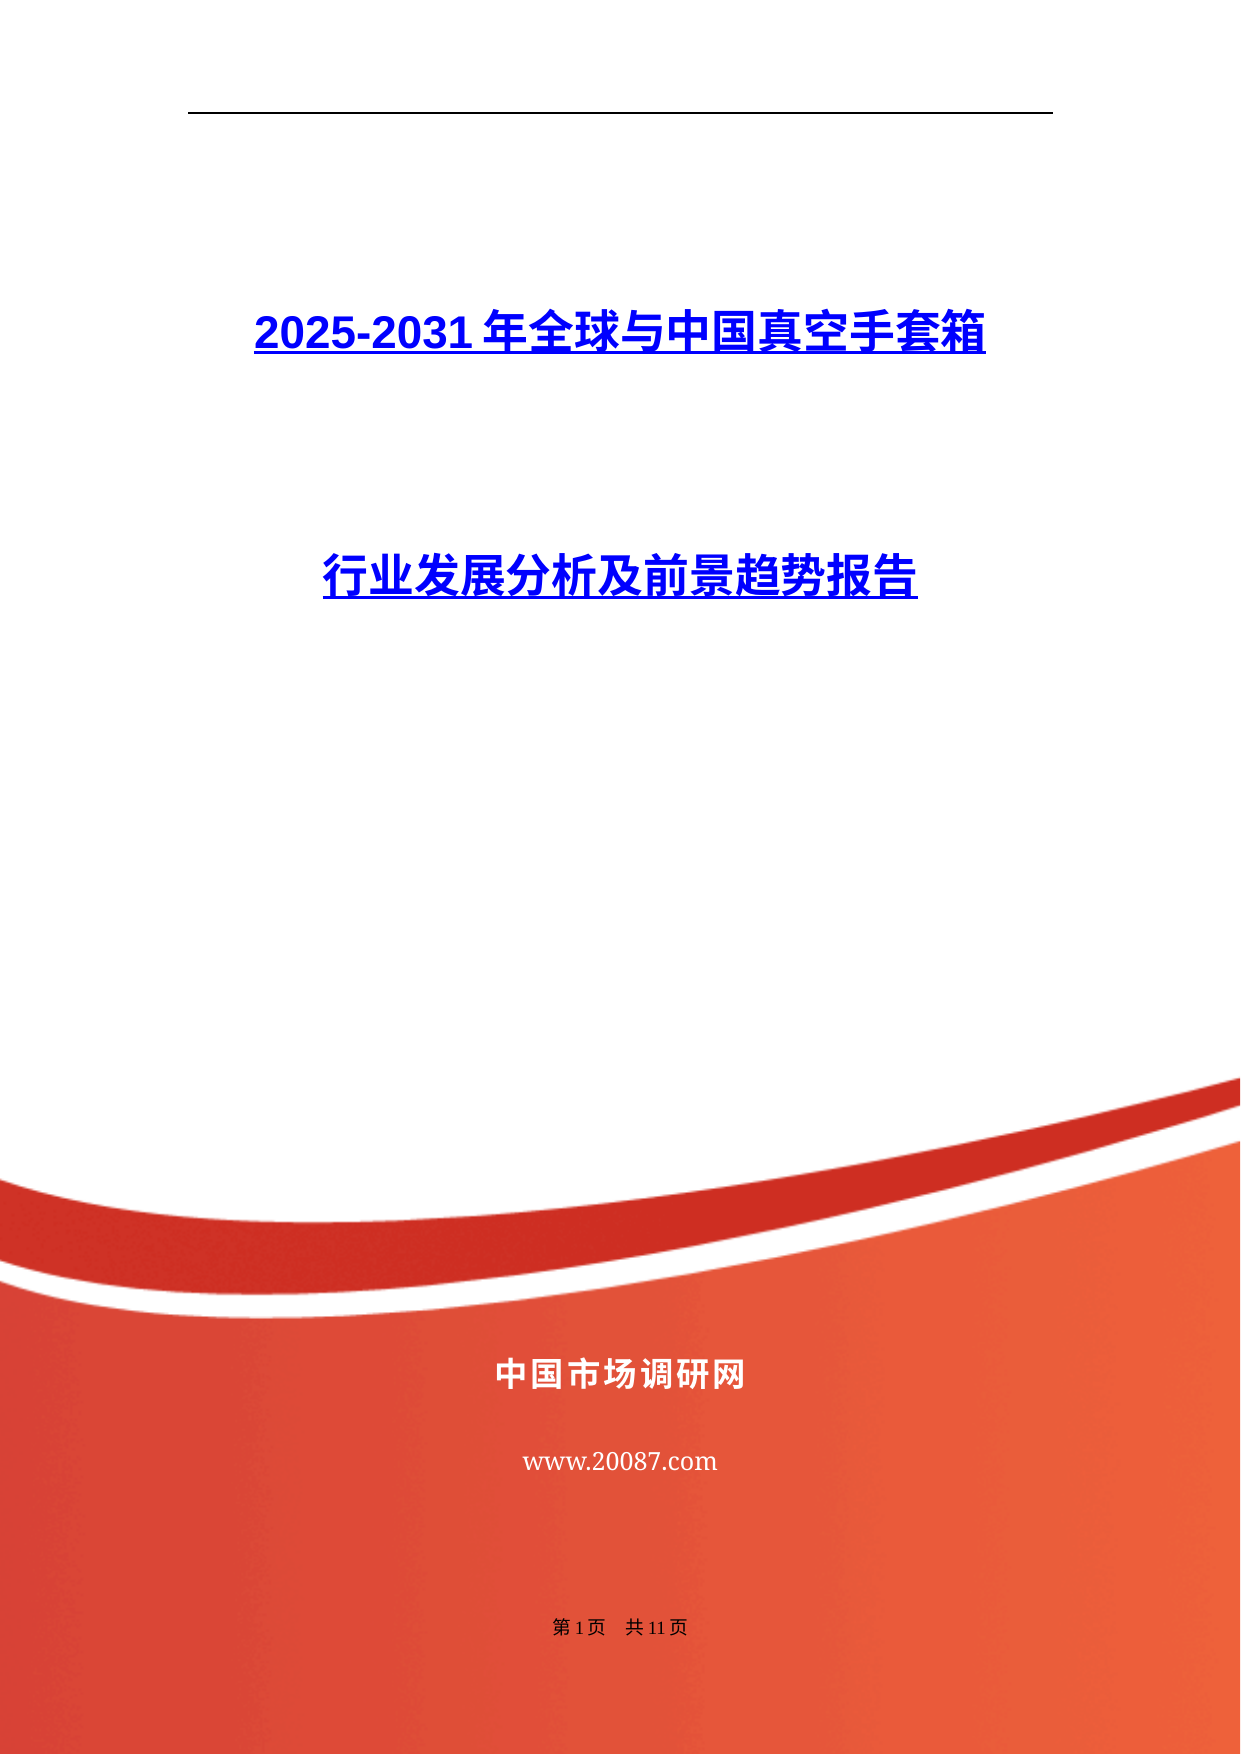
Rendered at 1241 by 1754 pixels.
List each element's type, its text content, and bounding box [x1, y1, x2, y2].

picture [0, 1006, 1241, 1754]
table_header 2025-2031年全球与中国真空手套箱行业发展分析及前景趋势报告 [188, 207, 1053, 773]
text www.20087.com [187, 1428, 1053, 1493]
subtitle 中国市场调研网 [187, 1339, 1053, 1404]
